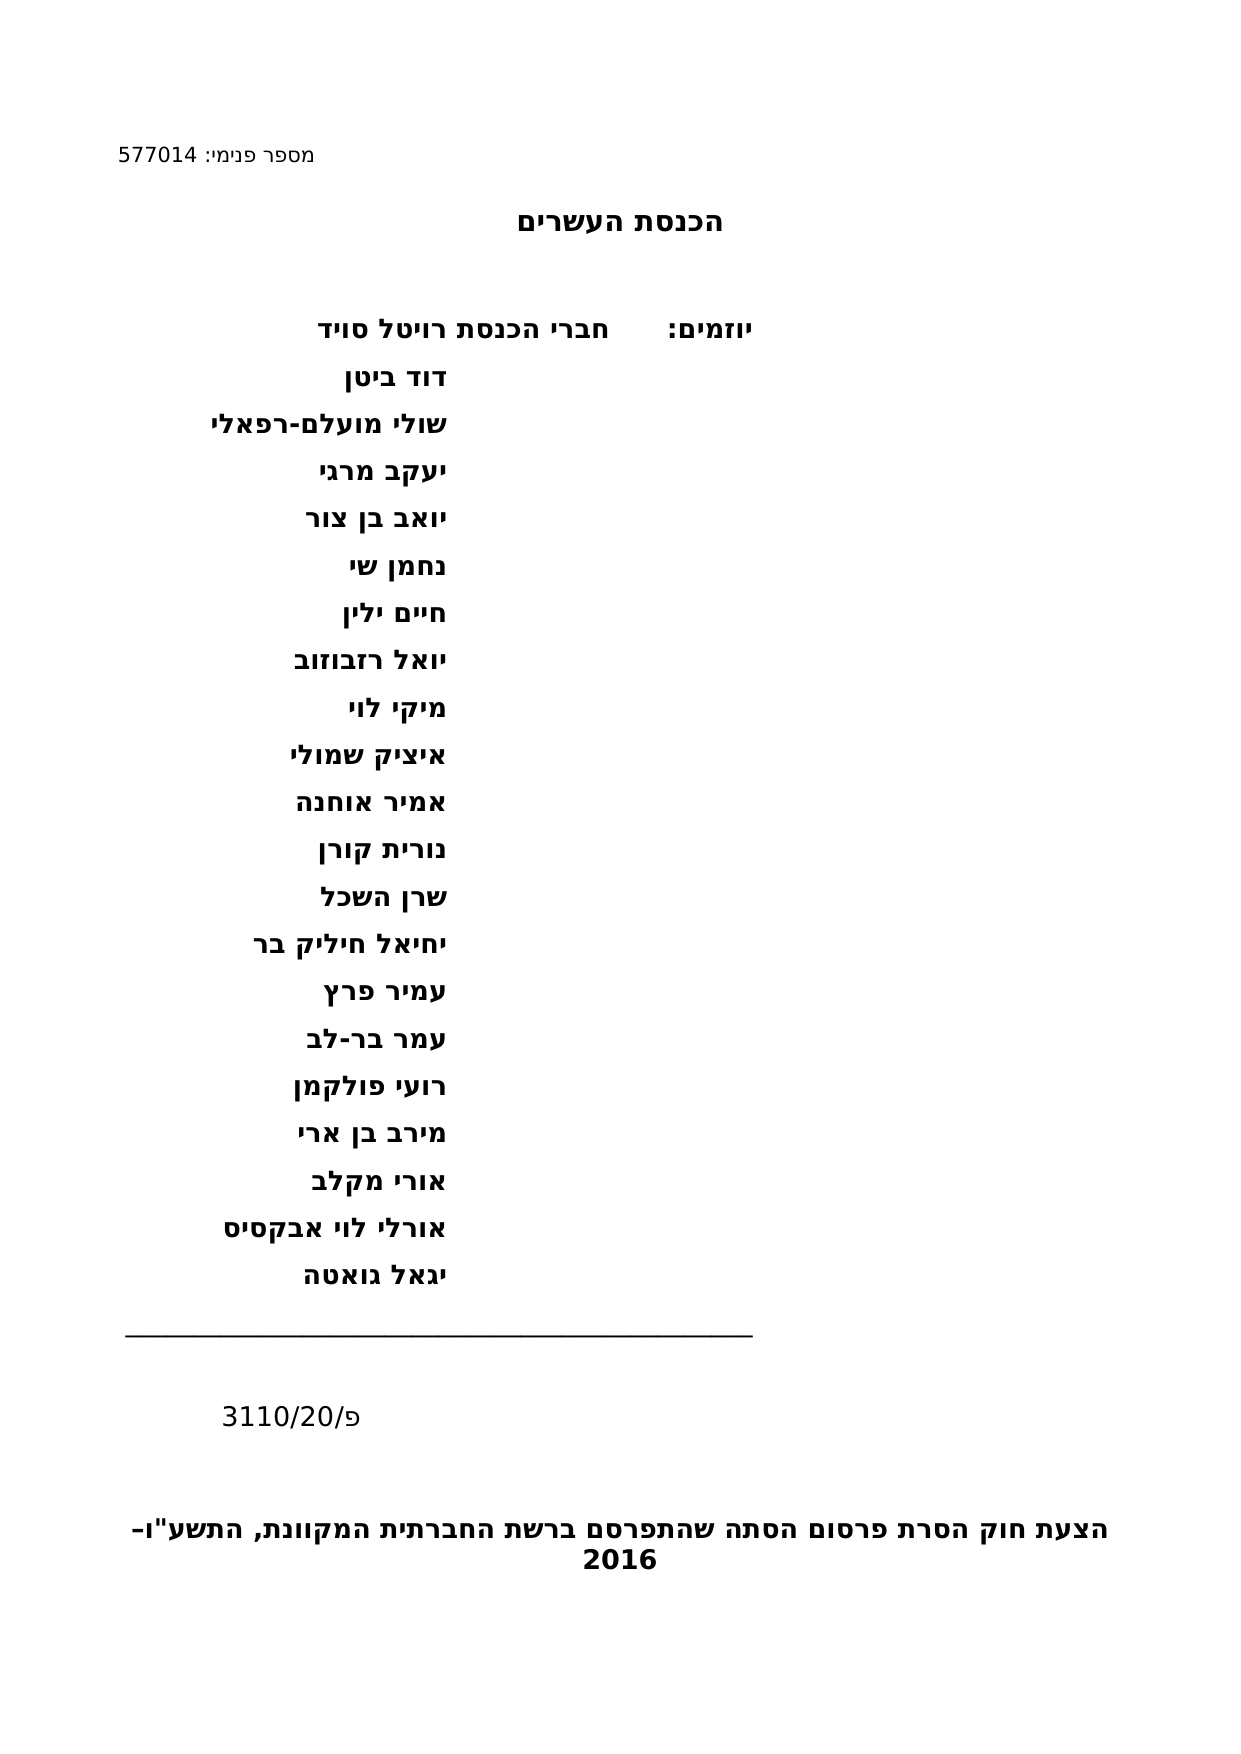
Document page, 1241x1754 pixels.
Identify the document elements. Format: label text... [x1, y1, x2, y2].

text מספר פנימי: 577014 [118, 143, 1122, 167]
text הכנסת העשרים [118, 204, 1122, 238]
text יוזמים: חברי הכנסת רויטל סויד דוד ביטן שולי מועלם-רפאלי יעקב מרגי יואב בן צור נחמן שי חיים ילין יואל רזבוזוב מיקי לוי איציק שמולי אמיר אוחנה נורית קורן שרן השכל יחיאל חיליק בר עמיר פרץ עמר בר-לב רועי פולקמן מירב בן ארי אורי מקלב אורלי לוי אבקסיס יגאל גואטה [118, 313, 753, 1291]
text פ/3110/20 [118, 1401, 753, 1433]
text הצעת חוק הסרת פרסום הסתה שהתפרסם ברשת החברתית המקוונת, התשע"ו–2016 [118, 1513, 1122, 1576]
text ______________________________________________ [118, 1307, 753, 1386]
